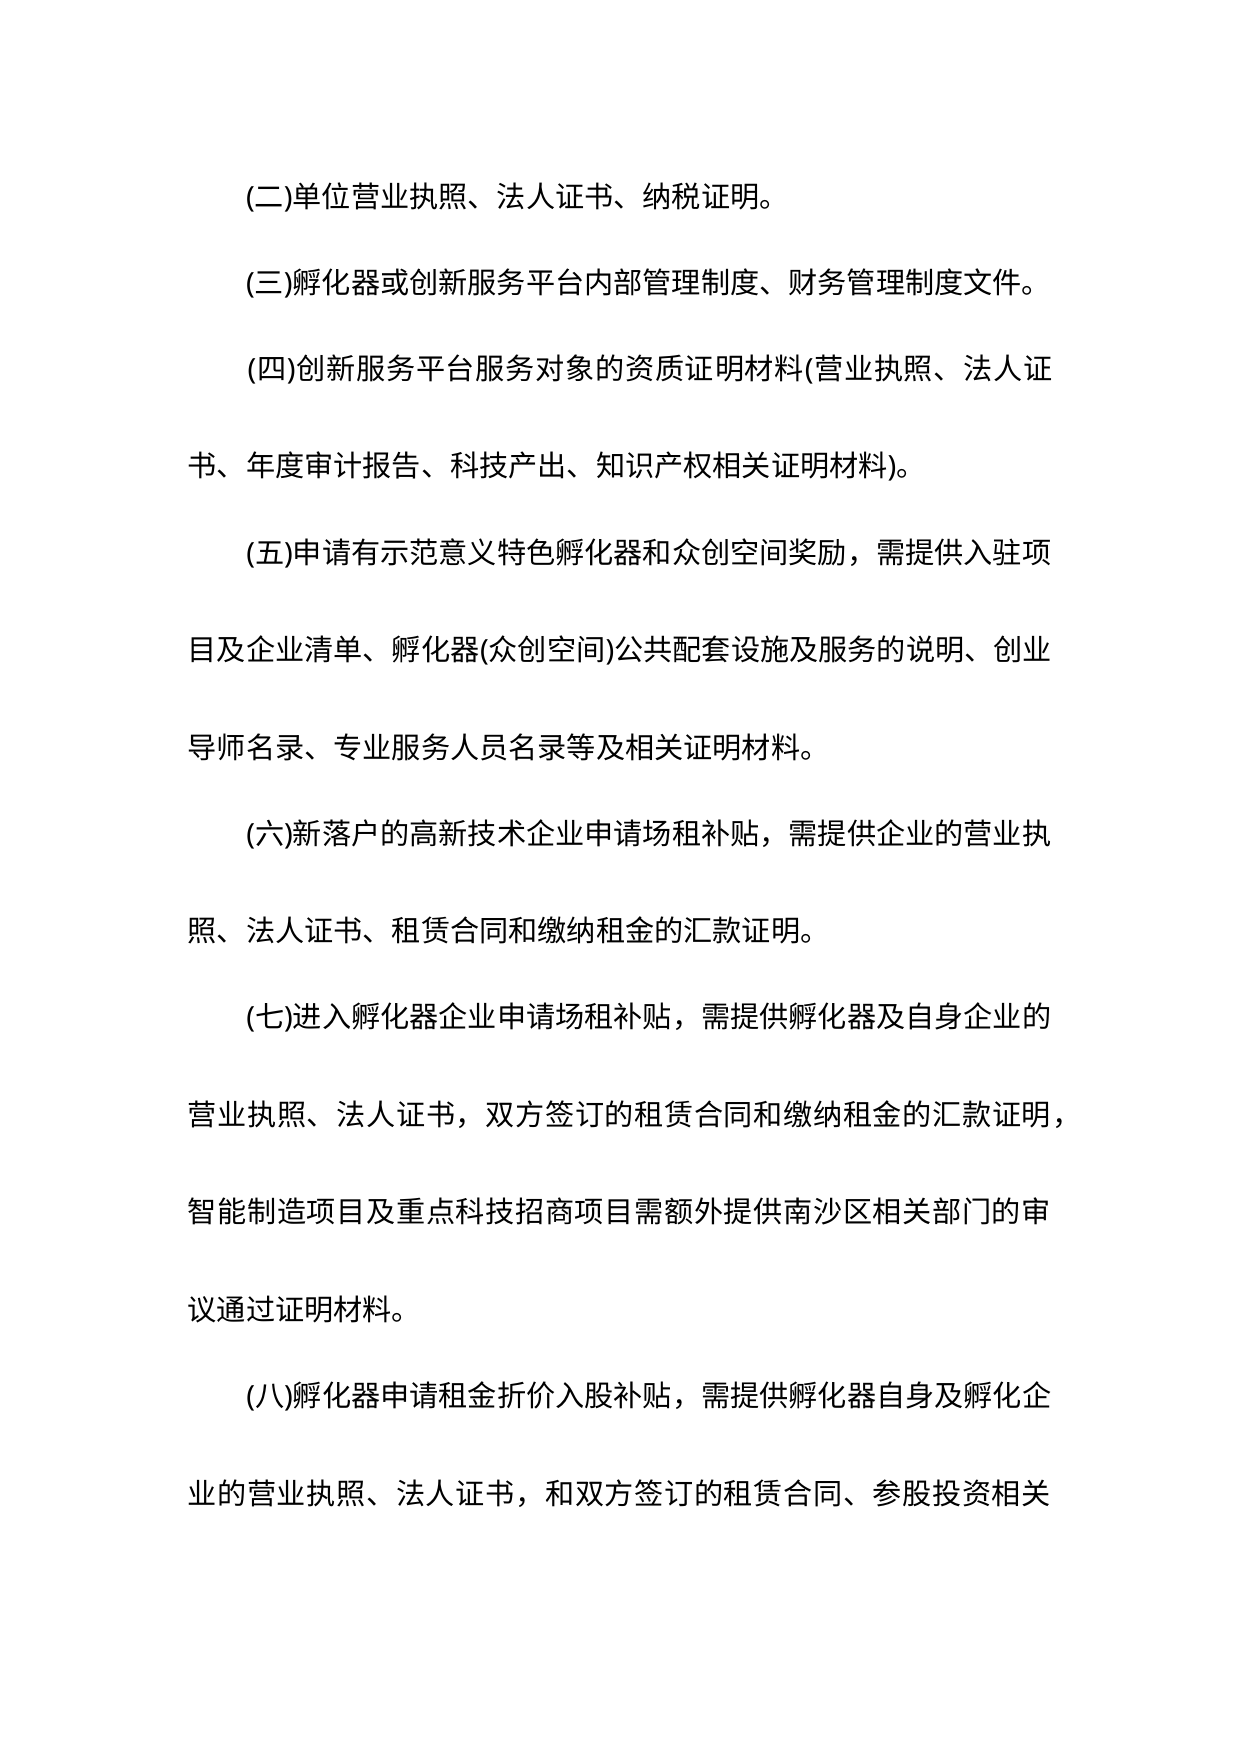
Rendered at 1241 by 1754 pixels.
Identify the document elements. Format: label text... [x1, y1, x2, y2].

text (二)单位营业执照、法人证书、纳税证明。 [187, 162, 1053, 227]
text (三)孵化器或创新服务平台内部管理制度、财务管理制度文件。 [187, 248, 1053, 313]
text (四)创新服务平台服务对象的资质证明材料(营业执照、法人证书、年度审计报告、科技产出、知识产权相关证明材料)。 [187, 334, 1053, 497]
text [187, 1361, 1053, 1524]
text (五)申请有示范意义特色孵化器和众创空间奖励，需提供入驻项目及企业清单、孵化器(众创空间)公共配套设施及服务的说明、创业导师名录、专业服务人员名录等及相关证明材料。 [187, 518, 1053, 778]
text (六)新落户的高新技术企业申请场租补贴，需提供企业的营业执照、法人证书、租赁合同和缴纳租金的汇款证明。 [187, 799, 1053, 962]
text (七)进入孵化器企业申请场租补贴，需提供孵化器及自身企业的营业执照、法人证书，双方签订的租赁合同和缴纳租金的汇款证明，智能制造项目及重点科技招商项目需额外提供南沙区相关部门的审议通过证明材料。 [187, 983, 1053, 1340]
